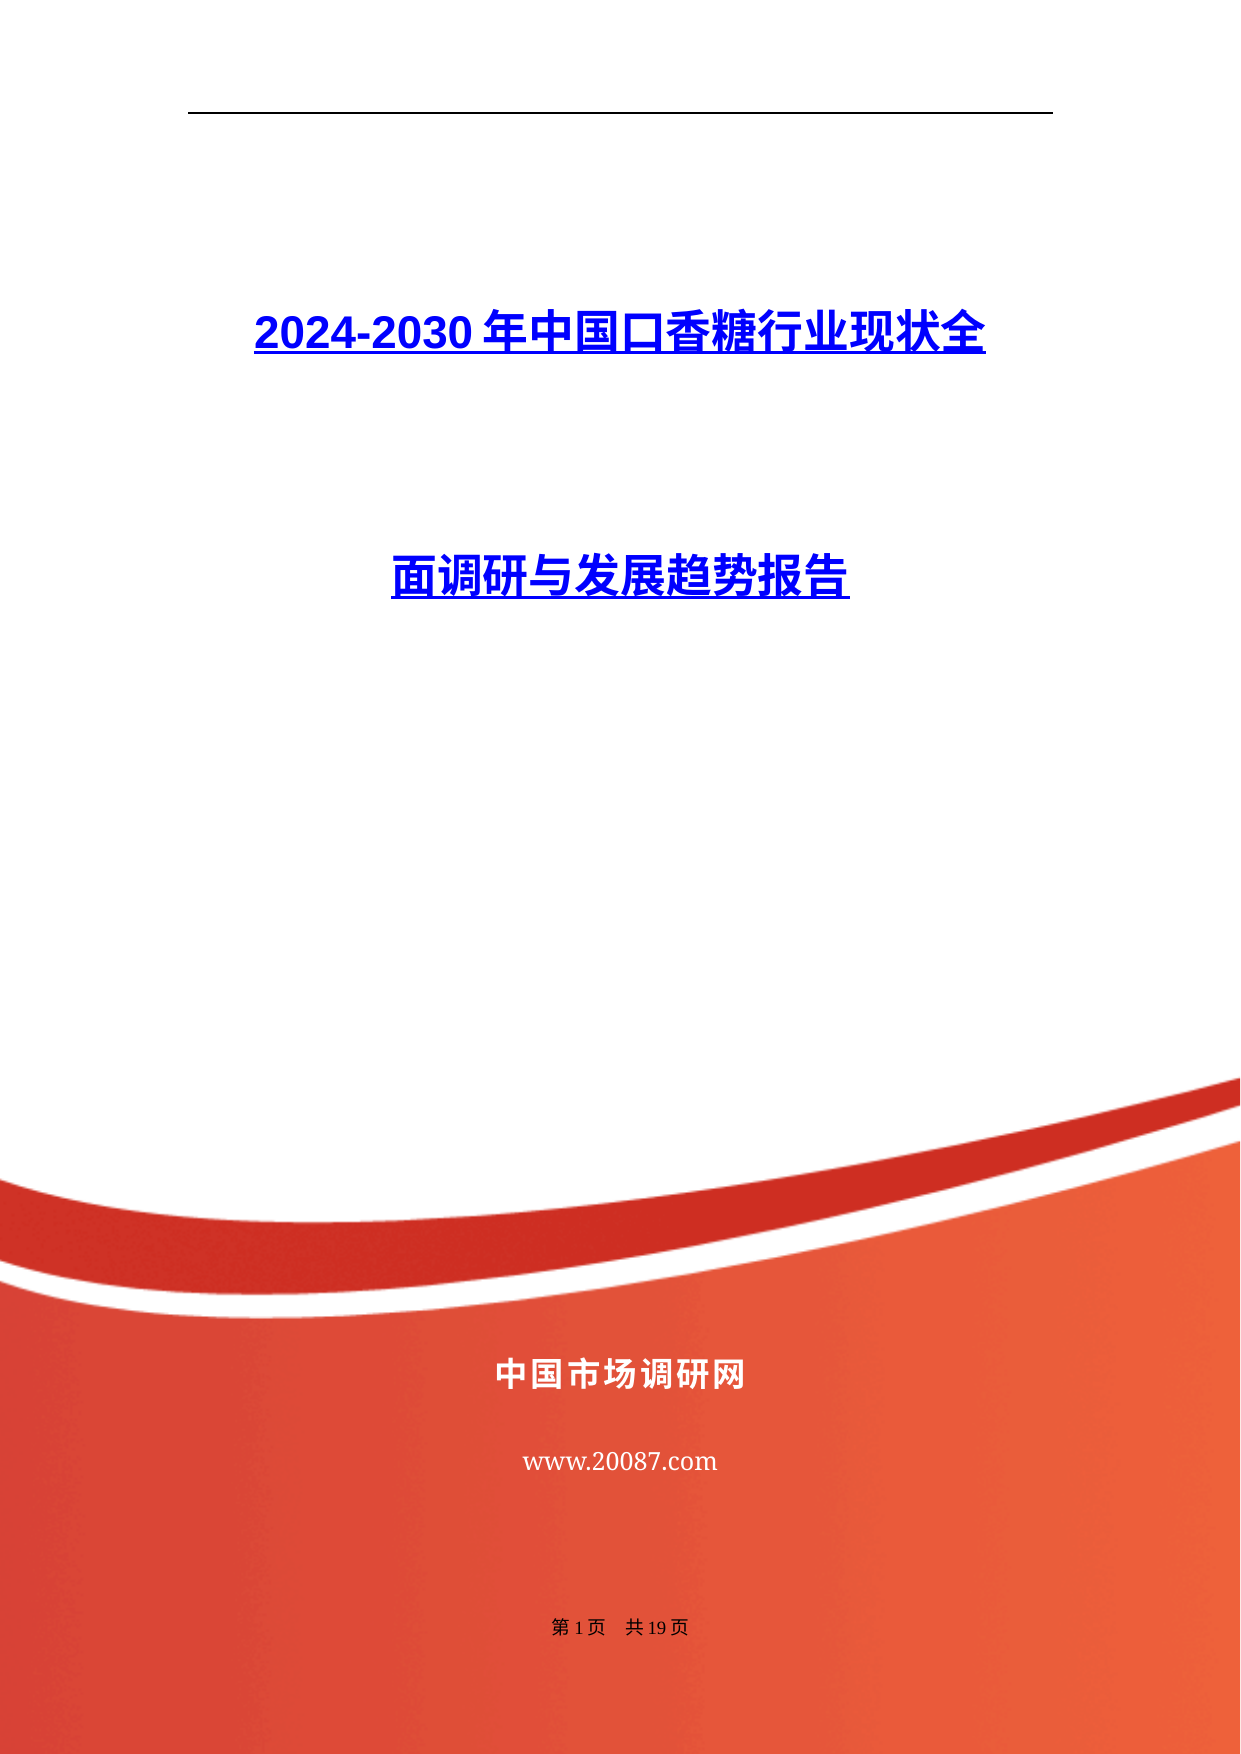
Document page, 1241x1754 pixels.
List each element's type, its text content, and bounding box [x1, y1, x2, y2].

subtitle 中国市场调研网 [187, 1339, 1053, 1404]
picture [0, 1006, 1241, 1754]
text www.20087.com [187, 1428, 1053, 1493]
table_header 2024-2030年中国口香糖行业现状全面调研与发展趋势报告 [188, 207, 1053, 773]
